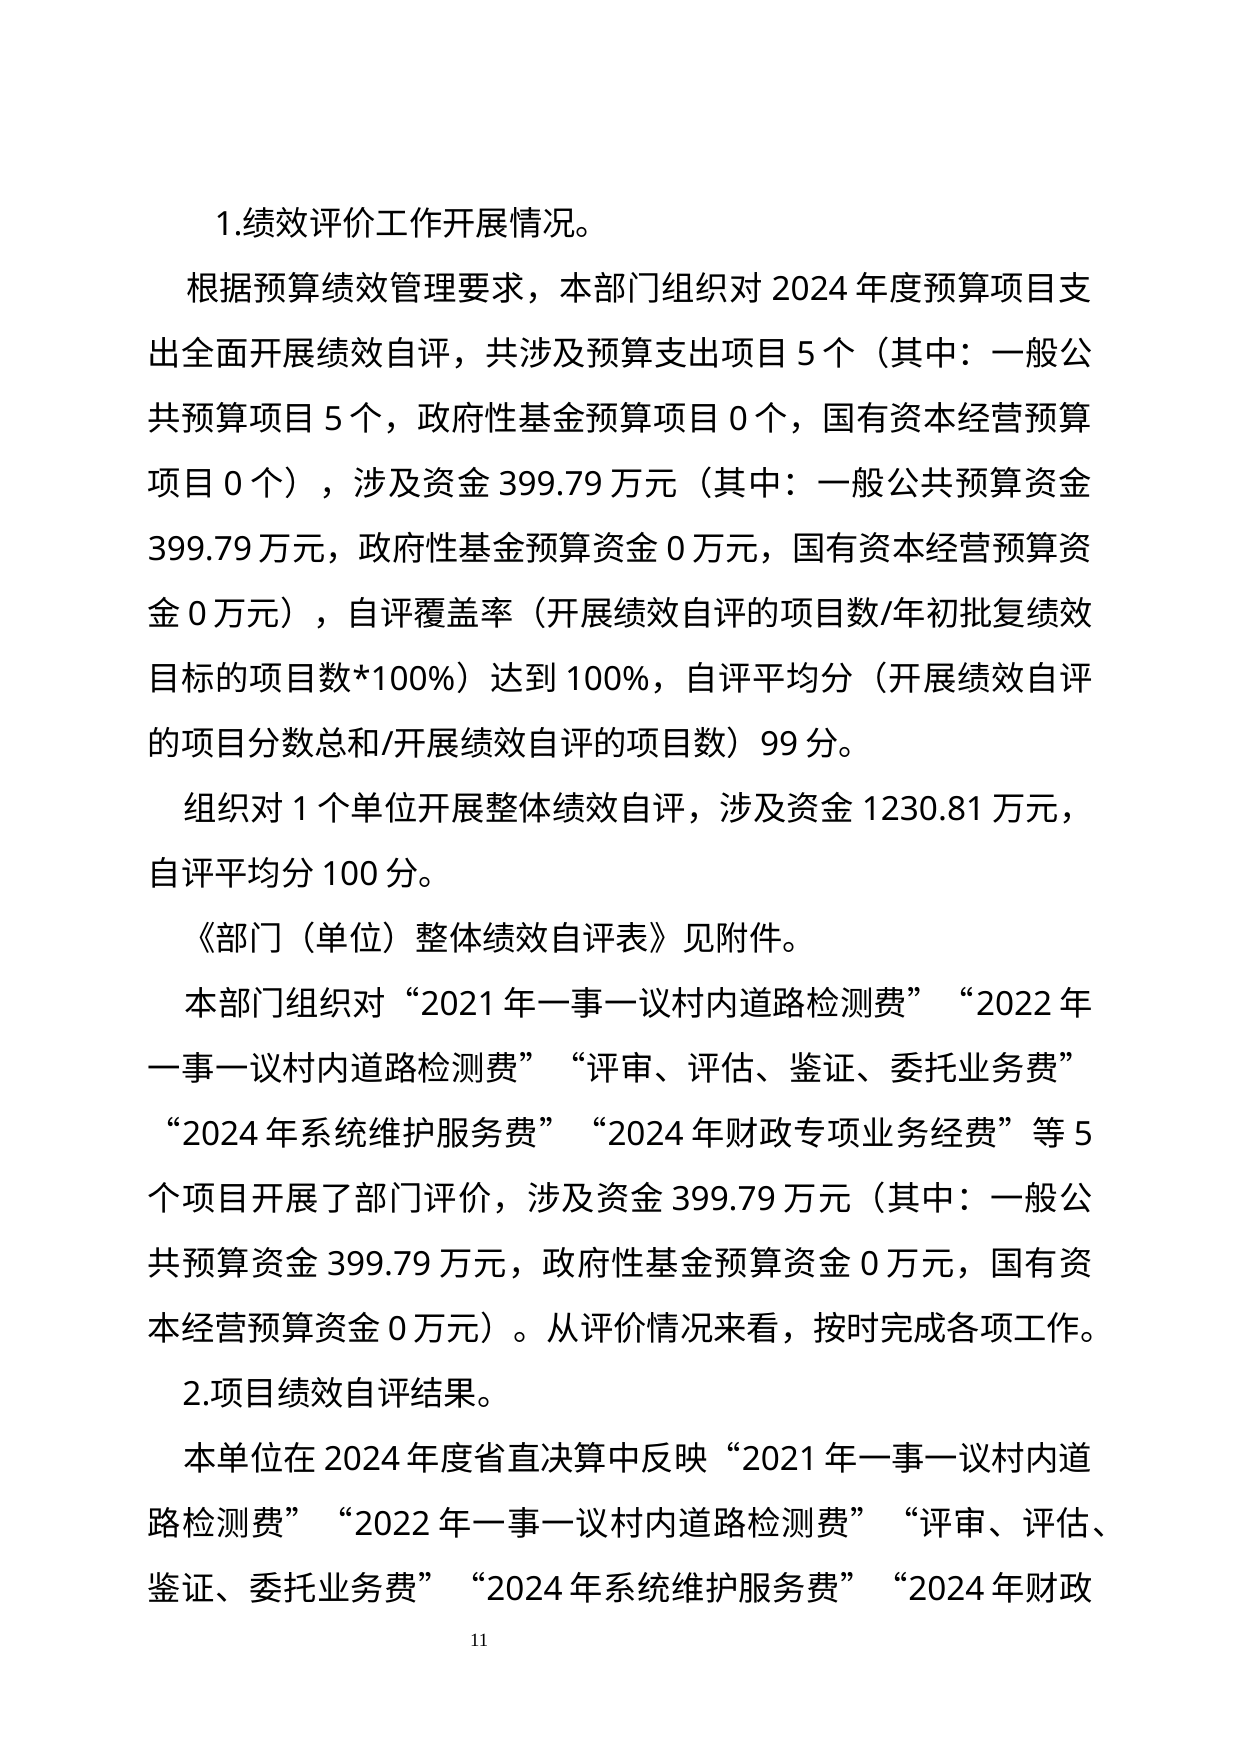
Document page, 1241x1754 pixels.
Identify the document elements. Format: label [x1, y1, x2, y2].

text [148, 188, 1093, 1618]
